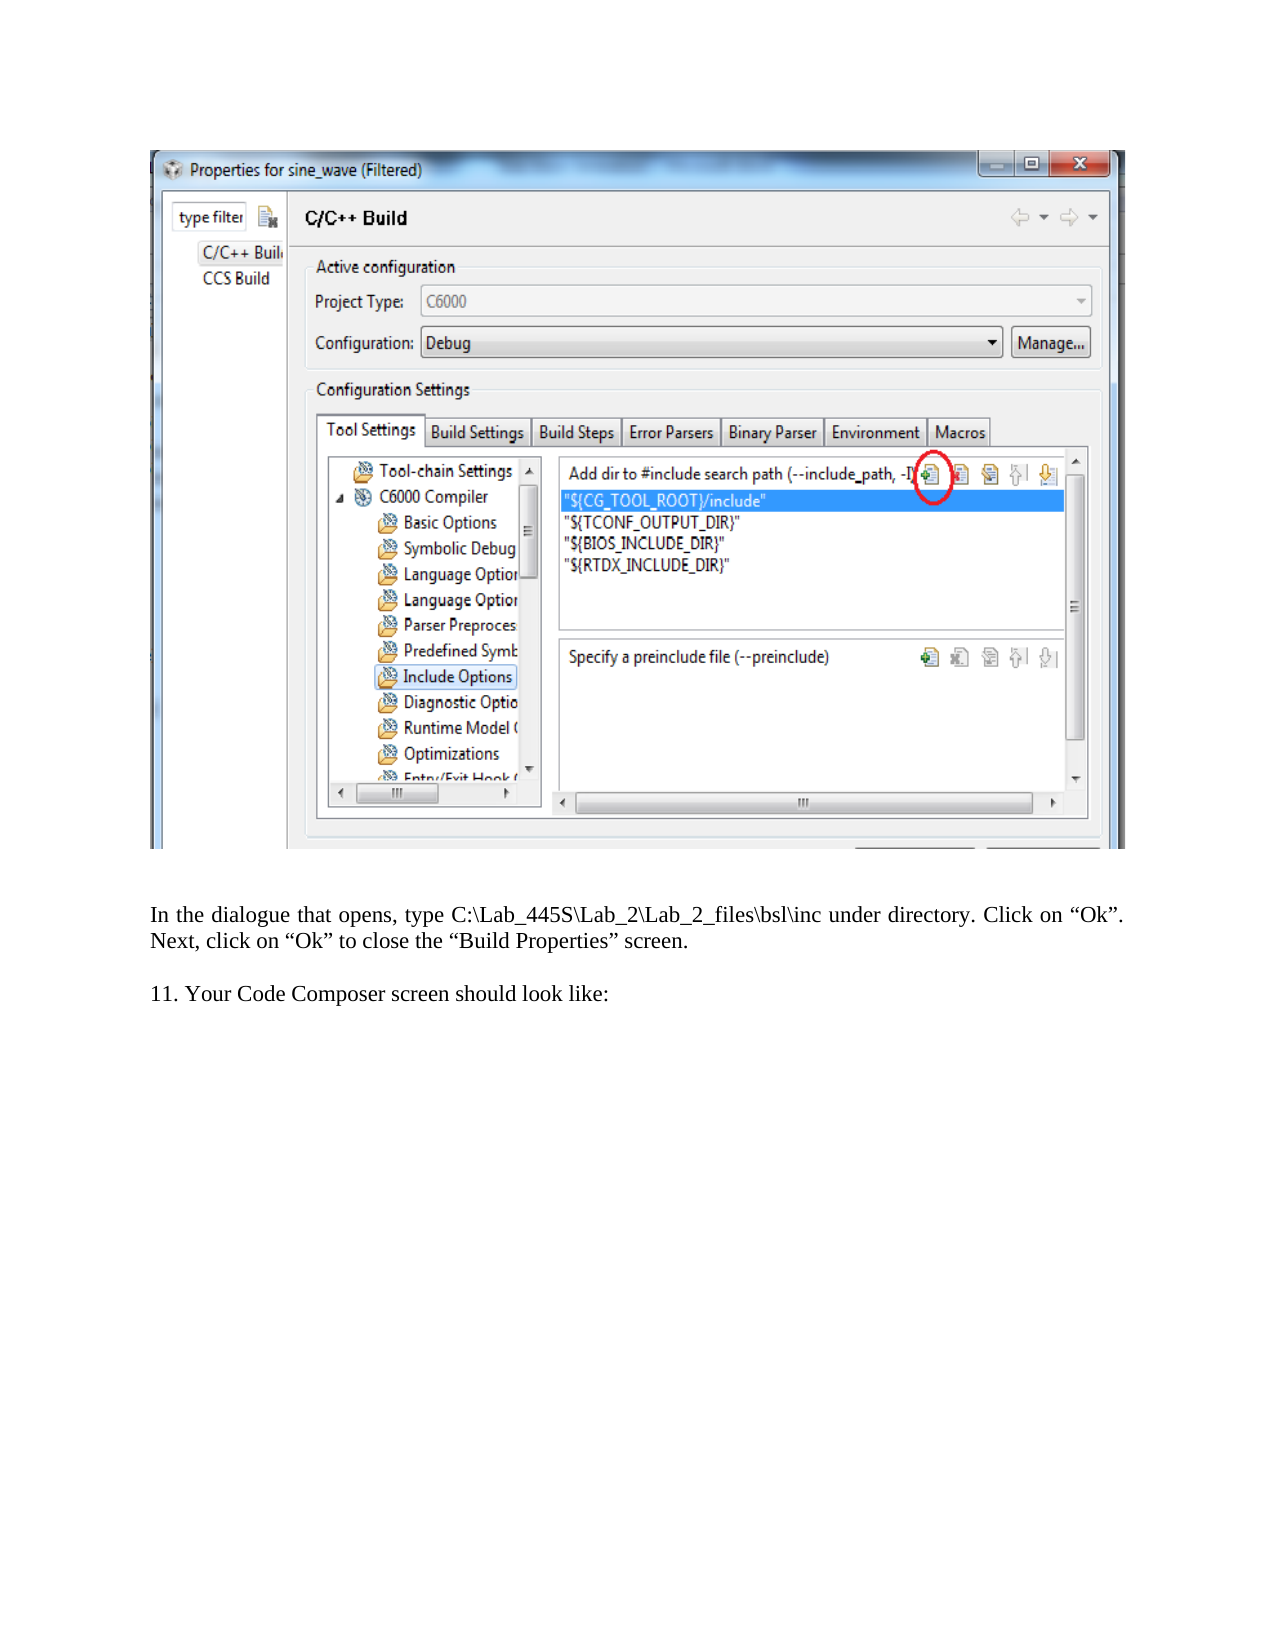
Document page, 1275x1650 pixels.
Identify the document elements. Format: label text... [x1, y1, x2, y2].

text In the dialogue that opens, type C:\Lab_445S\Lab_2\Lab_2_files\bsl\inc under directory. Click on “Ok”. Next, click on “Ok” to close the “Build Properties” screen. [150, 901, 1125, 954]
text 11. Your Code Composer screen should look like: [150, 980, 1125, 1007]
picture [150, 150, 1125, 849]
